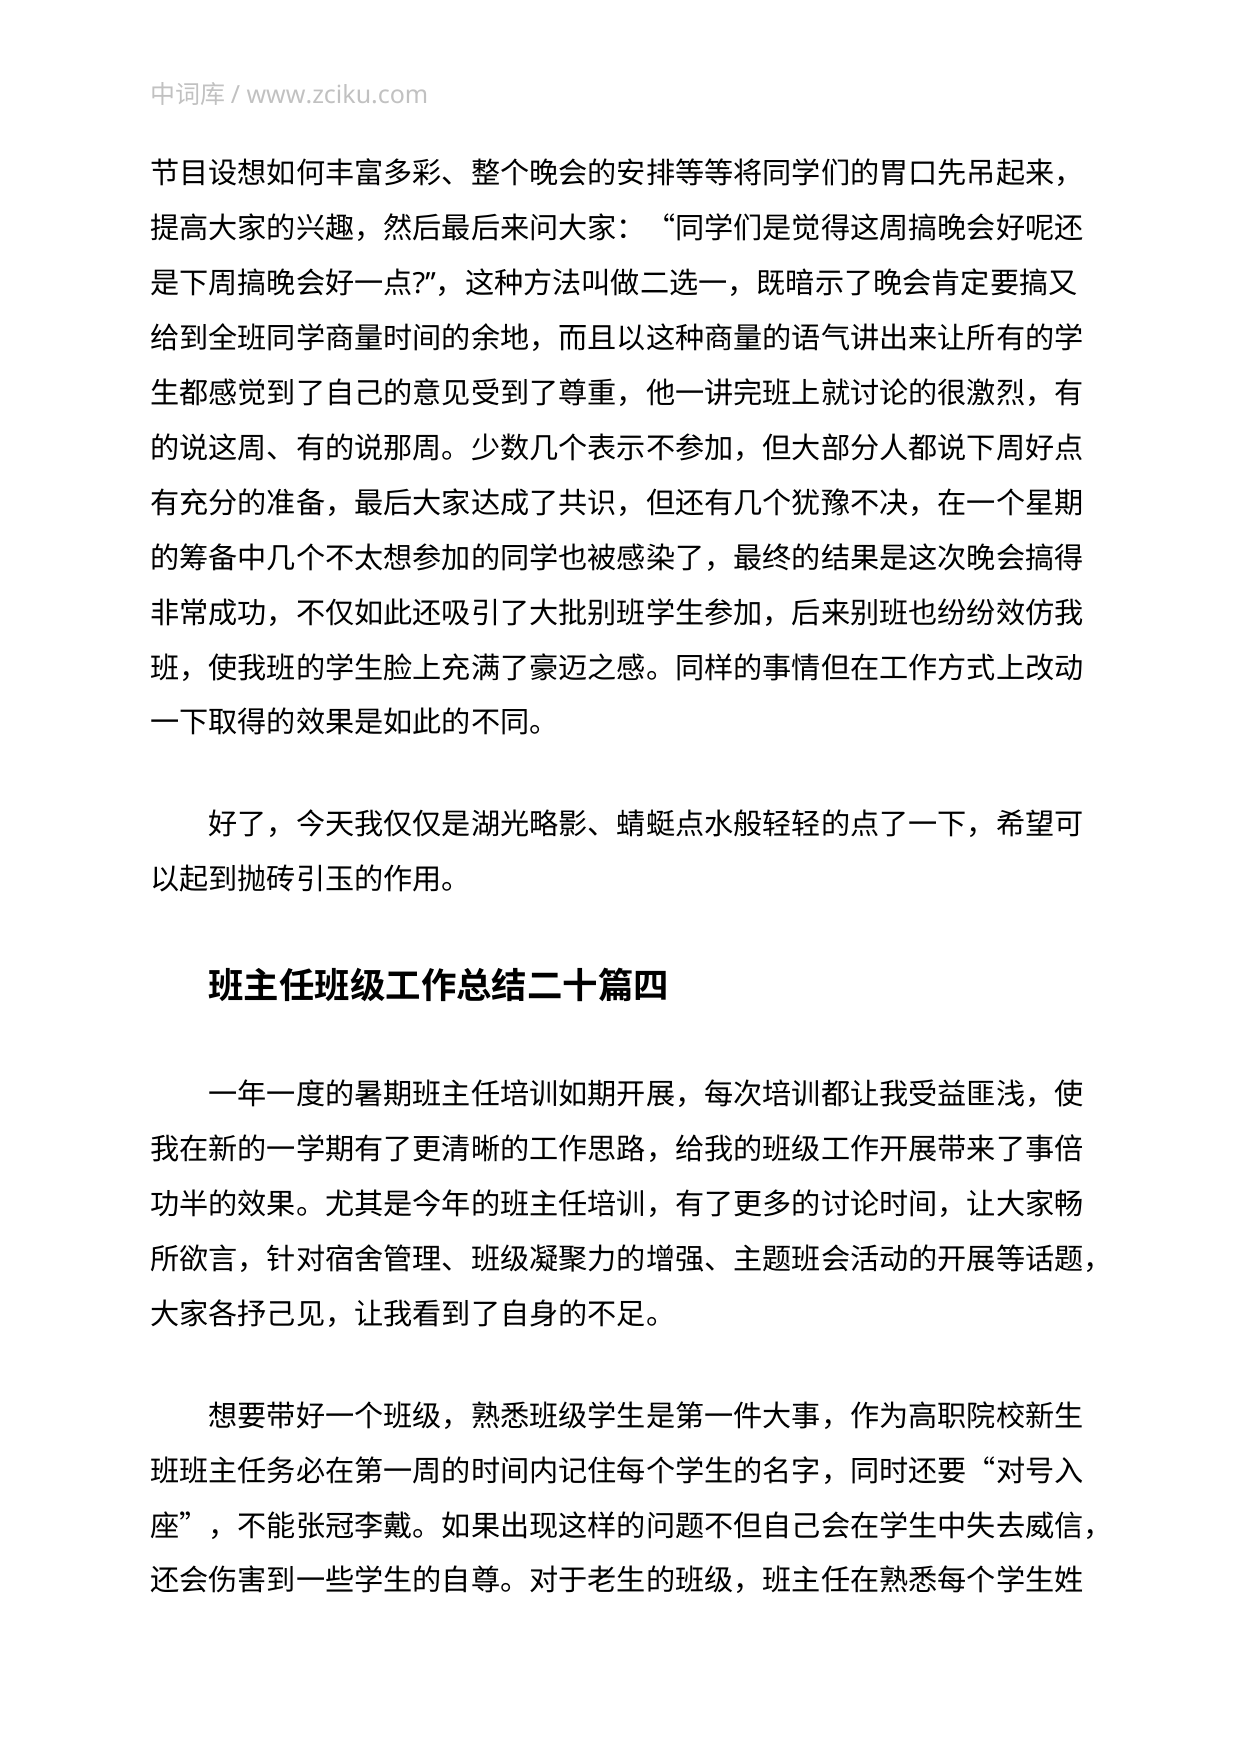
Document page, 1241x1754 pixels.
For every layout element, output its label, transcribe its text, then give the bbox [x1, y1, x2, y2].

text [150, 150, 1090, 741]
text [150, 1392, 1090, 1599]
text 一年一度的暑期班主任培训如期开展，每次培训都让我受益匪浅，使我在新的一学期有了更清晰的工作思路，给我的班级工作开展带来了事倍功半的效果。尤其是今年的班主任培训，有了更多的讨论时间，让大家畅所欲言，针对宿舍管理、班级凝聚力的增强、主题班会活动的开展等话题，大家各抒己见，让我看到了自身的不足。 [150, 1071, 1090, 1333]
text 班主任班级工作总结二十篇四 [150, 957, 1090, 1009]
text 好了，今天我仅仅是湖光略影、蜻蜓点水般轻轻的点了一下，希望可以起到抛砖引玉的作用。 [150, 801, 1090, 898]
